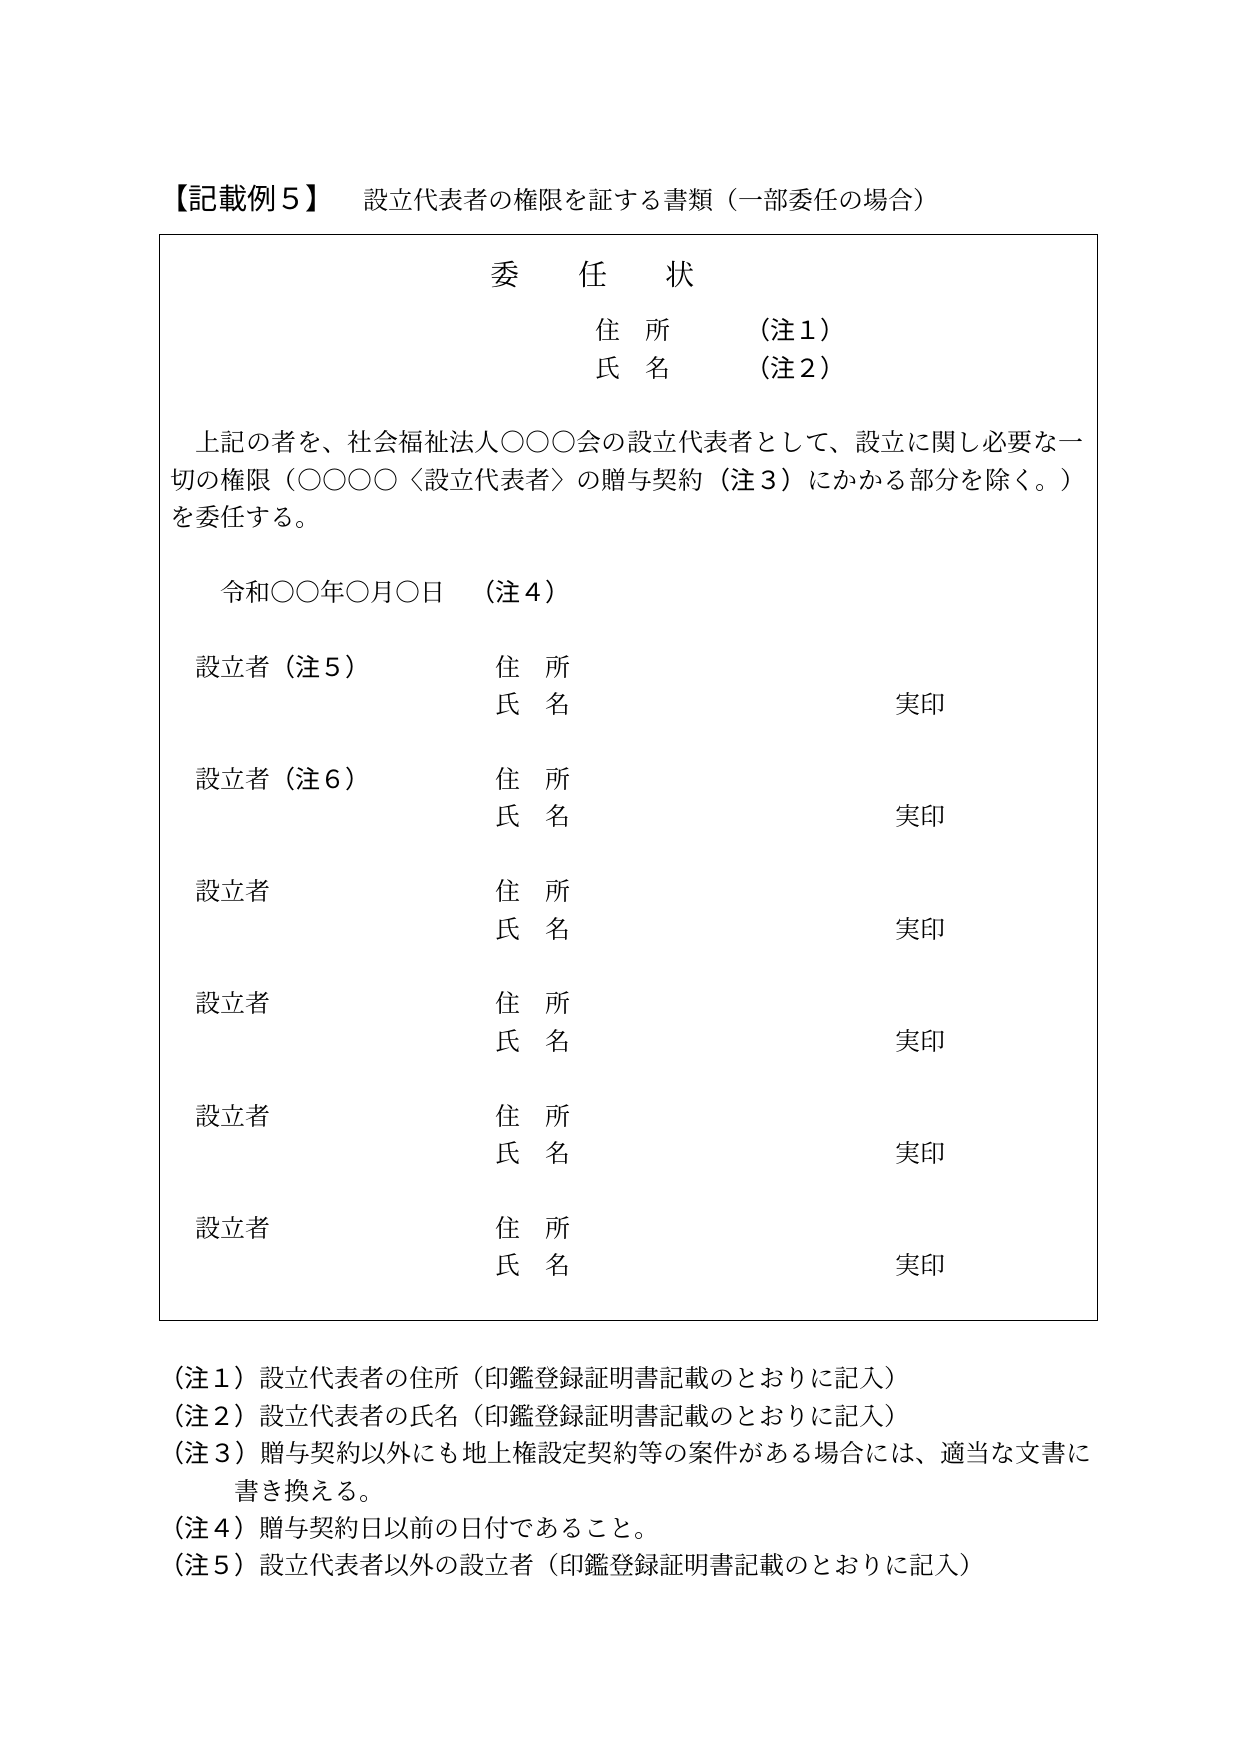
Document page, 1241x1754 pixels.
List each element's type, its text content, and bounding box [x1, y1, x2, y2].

text （注３）贈与契約以外にも地上権設定契約等の案件がある場合には、適当な文書に書き換える。 [159, 1433, 1092, 1508]
text （注２）設立代表者の氏名（印鑑登録証明書記載のとおりに記入） [159, 1396, 1092, 1433]
text （注４）贈与契約日以前の日付であること。 [159, 1508, 1092, 1545]
text （注１）設立代表者の住所（印鑑登録証明書記載のとおりに記入） [159, 1358, 1092, 1396]
text 【記載例５】 設立代表者の権限を証する書類（一部委任の場合） [159, 159, 1092, 234]
table_header 委 任 状 住 所 （注１） 氏 名 （注２） 上記の者を、社会福祉法人○○○会の設立代表者として、設立に関し必要な一切の権限（○○○○〈設立代表者〉の贈与契約（注３）にかかる部分を除く。）を委任する。 令和○○年○月○日 （注４） 設立者（注５） 住 所 氏 名 実印 設立者（注６） 住 所 氏 名 実印 設立者 住 所 氏 名 実印 設立者 住 所 氏 名 実印 設立者 住 所 氏 名 実印 設立者 住 所 氏 名 実印 [160, 235, 1097, 1320]
text （注５）設立代表者以外の設立者（印鑑登録証明書記載のとおりに記入） [159, 1545, 1092, 1583]
